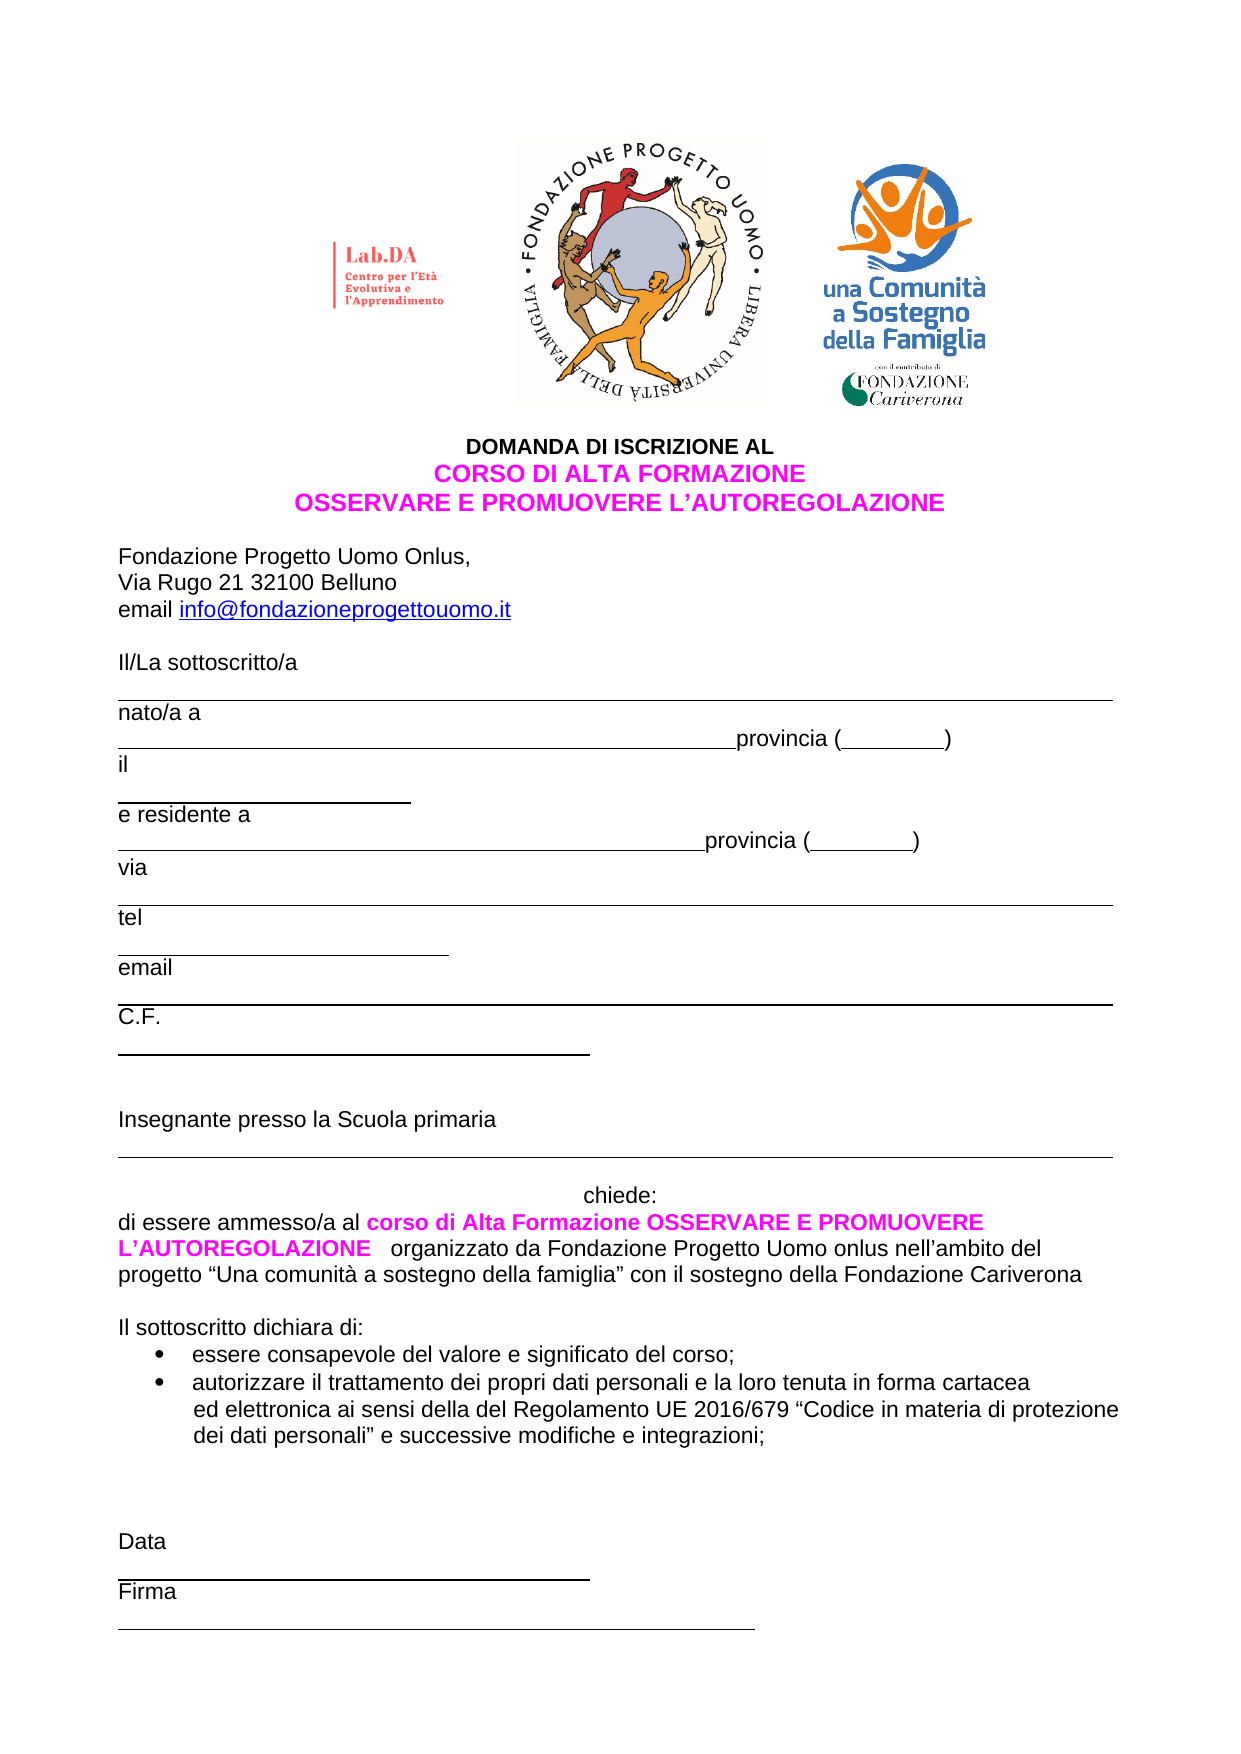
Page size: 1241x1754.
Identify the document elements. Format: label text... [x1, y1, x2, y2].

picture [823, 156, 985, 406]
list autorizzare il trattamento dei propri dati personali e la loro tenuta in forma cartacea [155, 1368, 1132, 1396]
list essere consapevole del valore e significato del corso; [155, 1340, 1132, 1368]
text e residente a [118, 798, 1132, 827]
text ed elettronica ai sensi della del Regolamento UE 2016/679 “Codice in materia di protezione dei dati personali” e successive modifiche e integrazioni; [193, 1396, 1121, 1449]
text Firma [118, 1575, 1132, 1604]
text provincia ( ) il [118, 725, 952, 778]
text C.F. [118, 1000, 1132, 1029]
text DOMANDA DI ISCRIZIONE AL [185, 434, 1054, 459]
text chiede: [583, 1182, 1132, 1208]
text email info@fondazioneprogettouomo.it [118, 596, 512, 622]
subtitle OSSERVARE E PROMUOVERE L’AUTOREGOLAZIONE [185, 488, 1054, 517]
text tel [118, 901, 1132, 930]
text Insegnante presso la Scuola primaria [118, 1106, 1132, 1132]
text nato/a a [118, 696, 1132, 725]
text Il sottoscritto dichiara di: [118, 1314, 1132, 1340]
text Il/La sottoscritto/a [118, 649, 1132, 675]
subtitle CORSO DI ALTA FORMAZIONE [185, 459, 1054, 488]
text Via Rugo 21 32100 Belluno [118, 570, 1132, 596]
text provincia ( ) via [118, 827, 920, 880]
text email [118, 951, 1132, 980]
text Fondazione Progetto Uomo Onlus, [118, 543, 1132, 570]
text di essere ammesso/a al corso di Alta Formazione OSSERVARE E PROMUOVERE L’AUTOREGOLAZIONE organizzato da Fondazione Progetto Uomo onlus nell’ambito del progetto “Una comunità a sostegno della famiglia” con il sostegno della Fondazione Cariverona [118, 1208, 1093, 1288]
text Data [118, 1528, 1132, 1554]
picture [253, 137, 769, 406]
